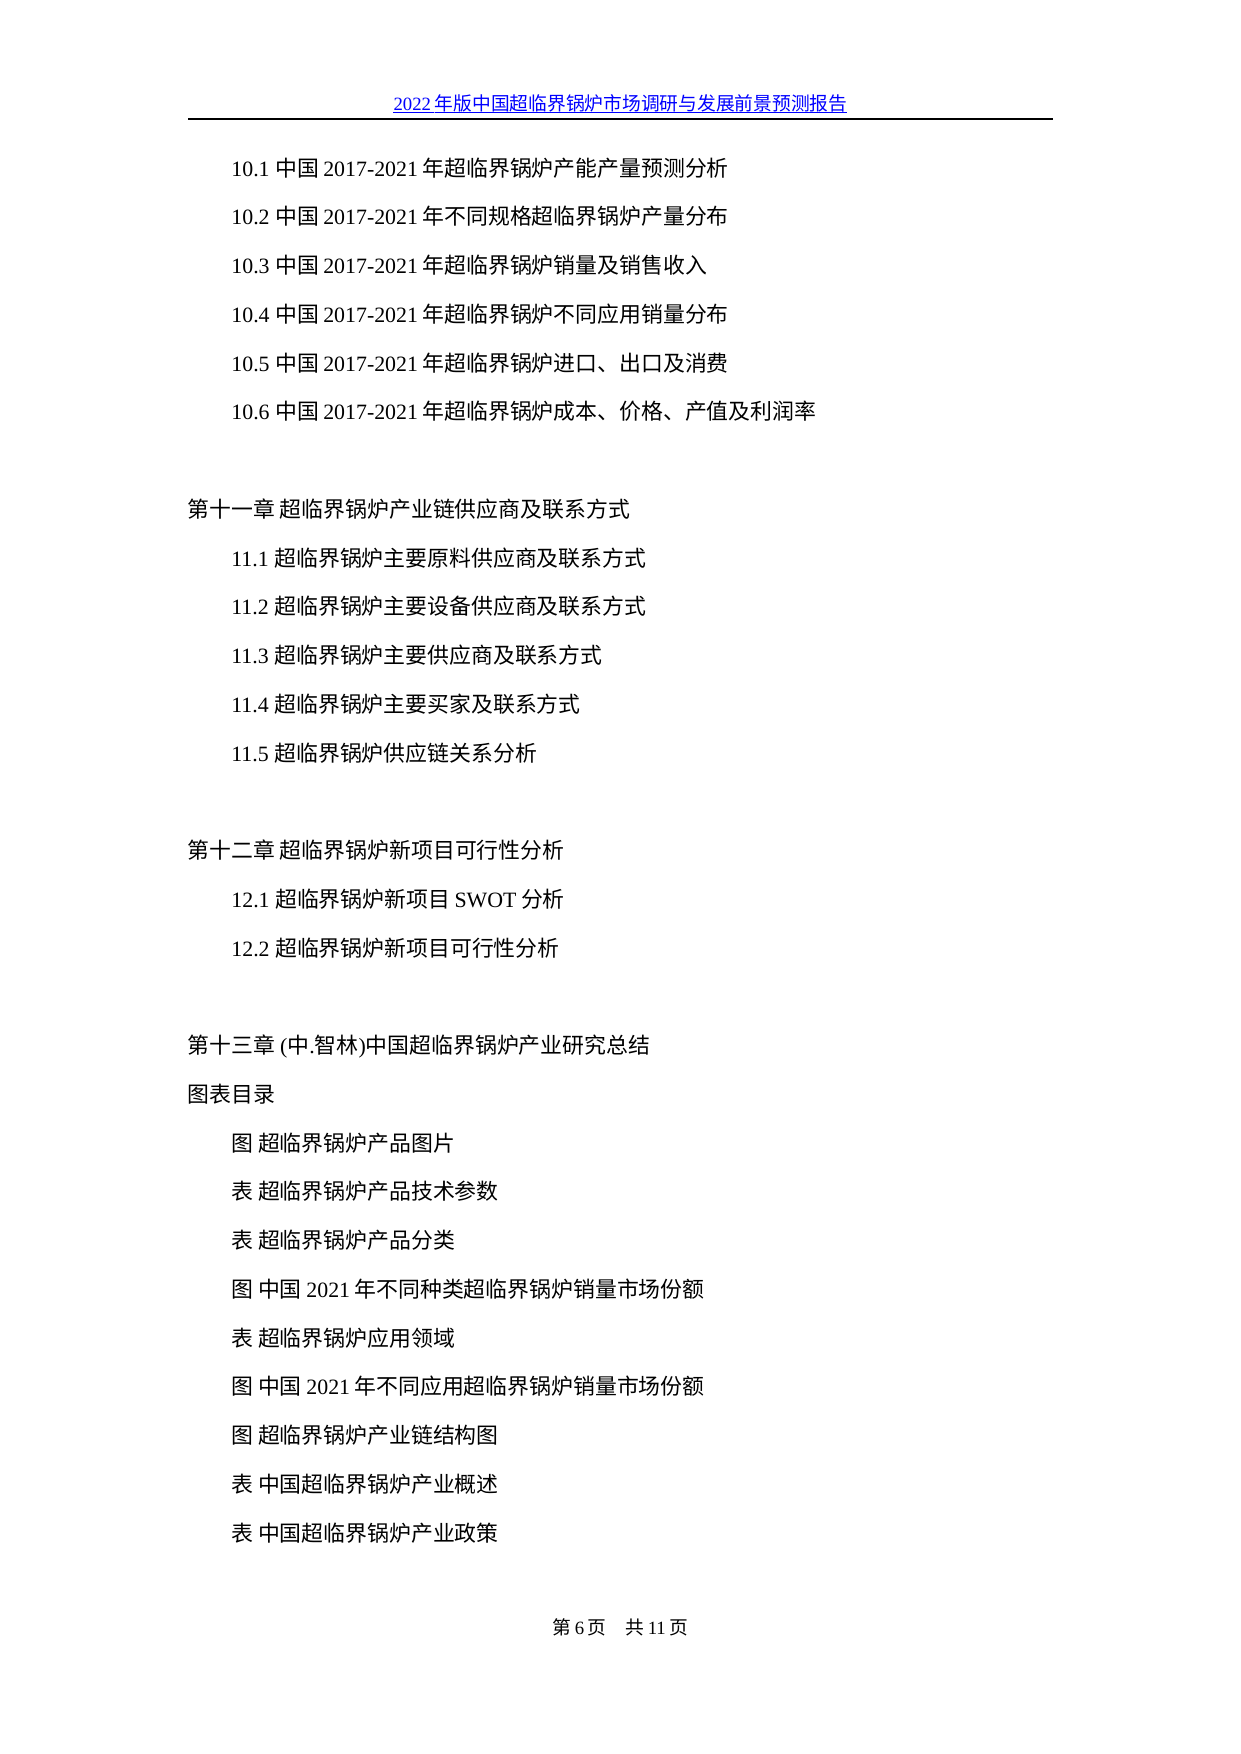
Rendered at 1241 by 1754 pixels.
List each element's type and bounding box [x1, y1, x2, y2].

text [187, 150, 1053, 1548]
